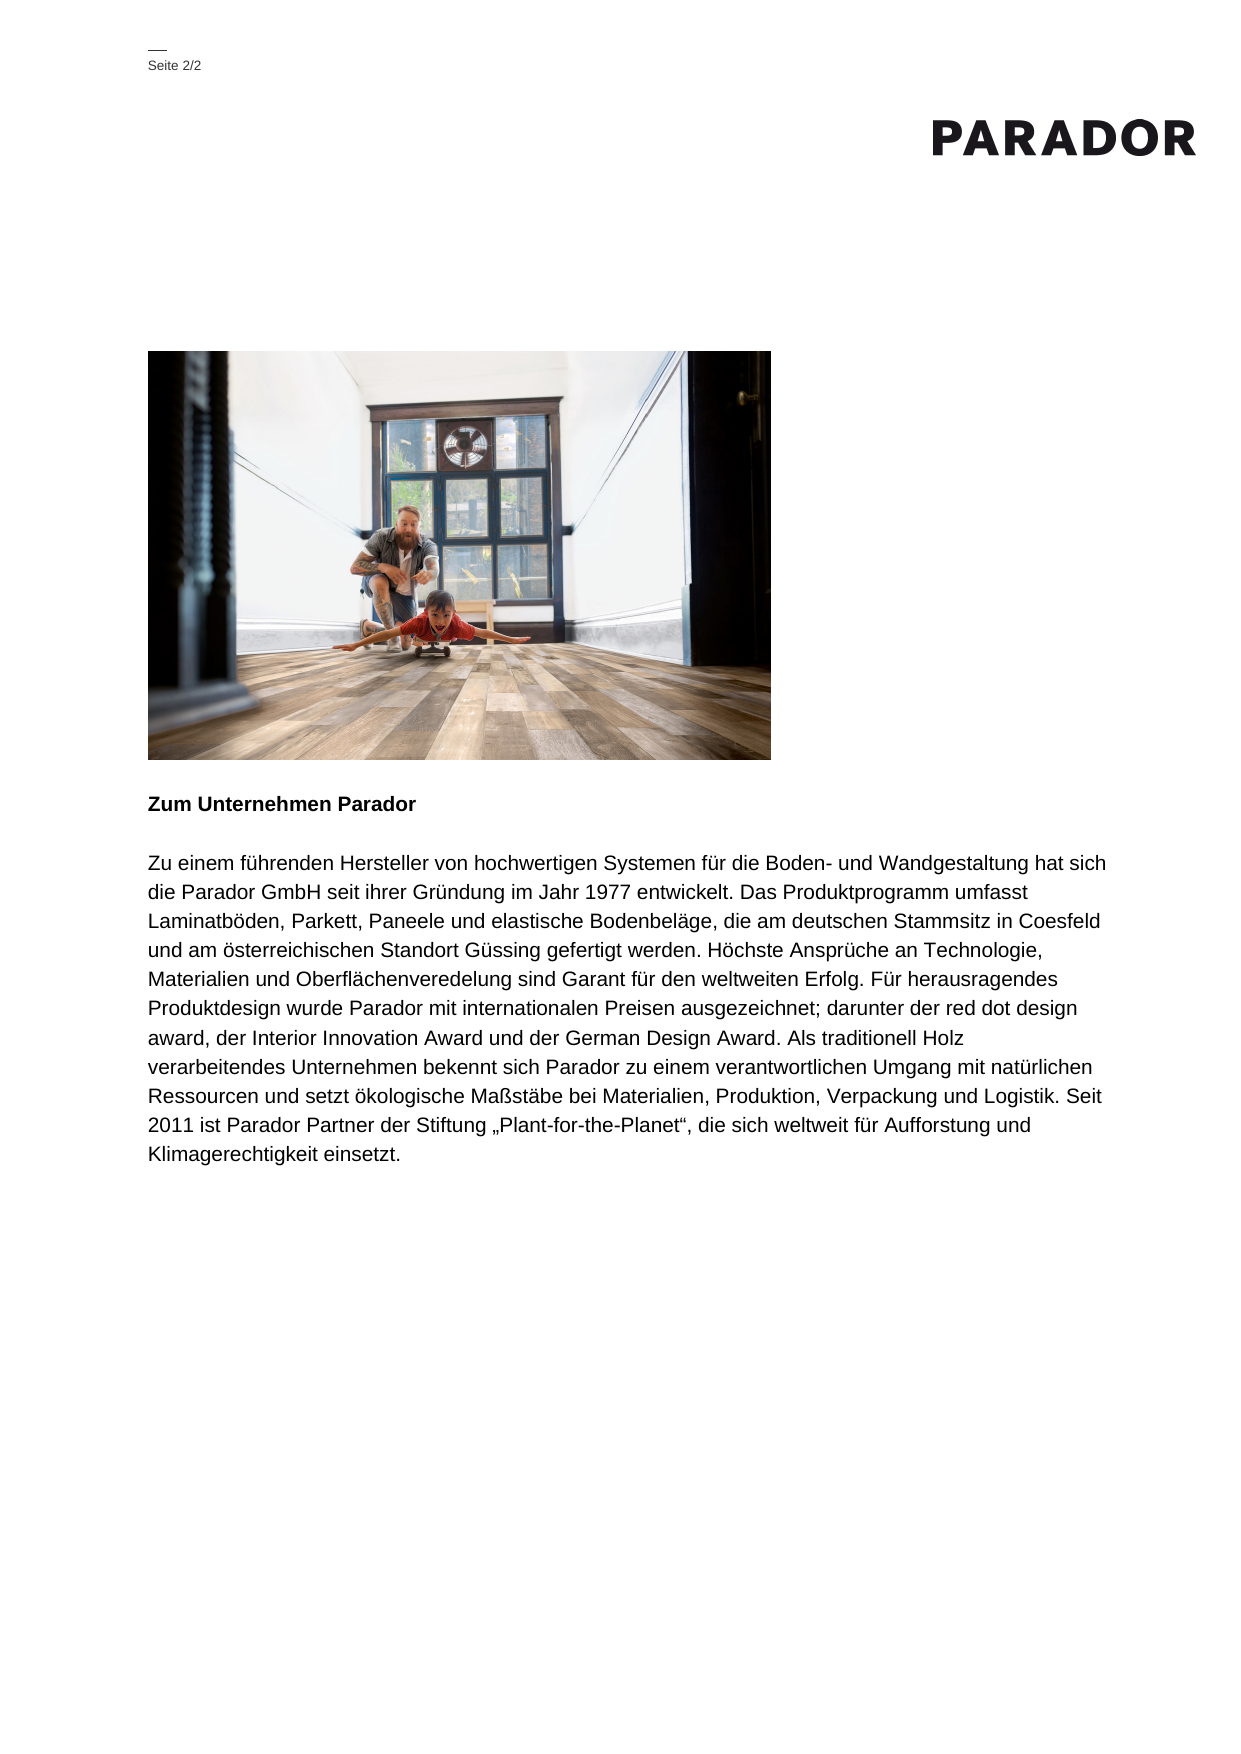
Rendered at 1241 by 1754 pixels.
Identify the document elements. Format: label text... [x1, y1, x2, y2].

picture [933, 119, 1196, 156]
text Zu einem führenden Hersteller von hochwertigen Systemen für die Boden- und Wandgestaltung hat sich die Parador GmbH seit ihrer Gründung im Jahr 1977 entwickelt. Das Produktprogramm umfasst Laminatböden, Parkett, Paneele und elastische Bodenbeläge, die am deutschen Stammsitz in Coesfeld und am österreichischen Standort Güssing gefertigt werden. Höchste Ansprüche an Technologie, Materialien und Oberflächenveredelung sind Garant für den weltweiten Erfolg. Für herausragendes Produktdesign wurde Parador mit internationalen Preisen ausgezeichnet; darunter der red dot design award, der Interior Innovation Award und der German Design Award. Als traditionell Holz verarbeitendes Unternehmen bekennt sich Parador zu einem verantwortlichen Umgang mit natürlichen Ressourcen und setzt ökologische Maßstäbe bei Materialien, Produktion, Verpackung und Logistik. Seit 2011 ist Parador Partner der Stiftung „Plant-for-the-Planet“, die sich weltweit für Aufforstung und Klimagerechtigkeit einsetzt. [148, 847, 1108, 1167]
text Zum Unternehmen Parador [148, 788, 1108, 817]
picture [148, 351, 771, 760]
